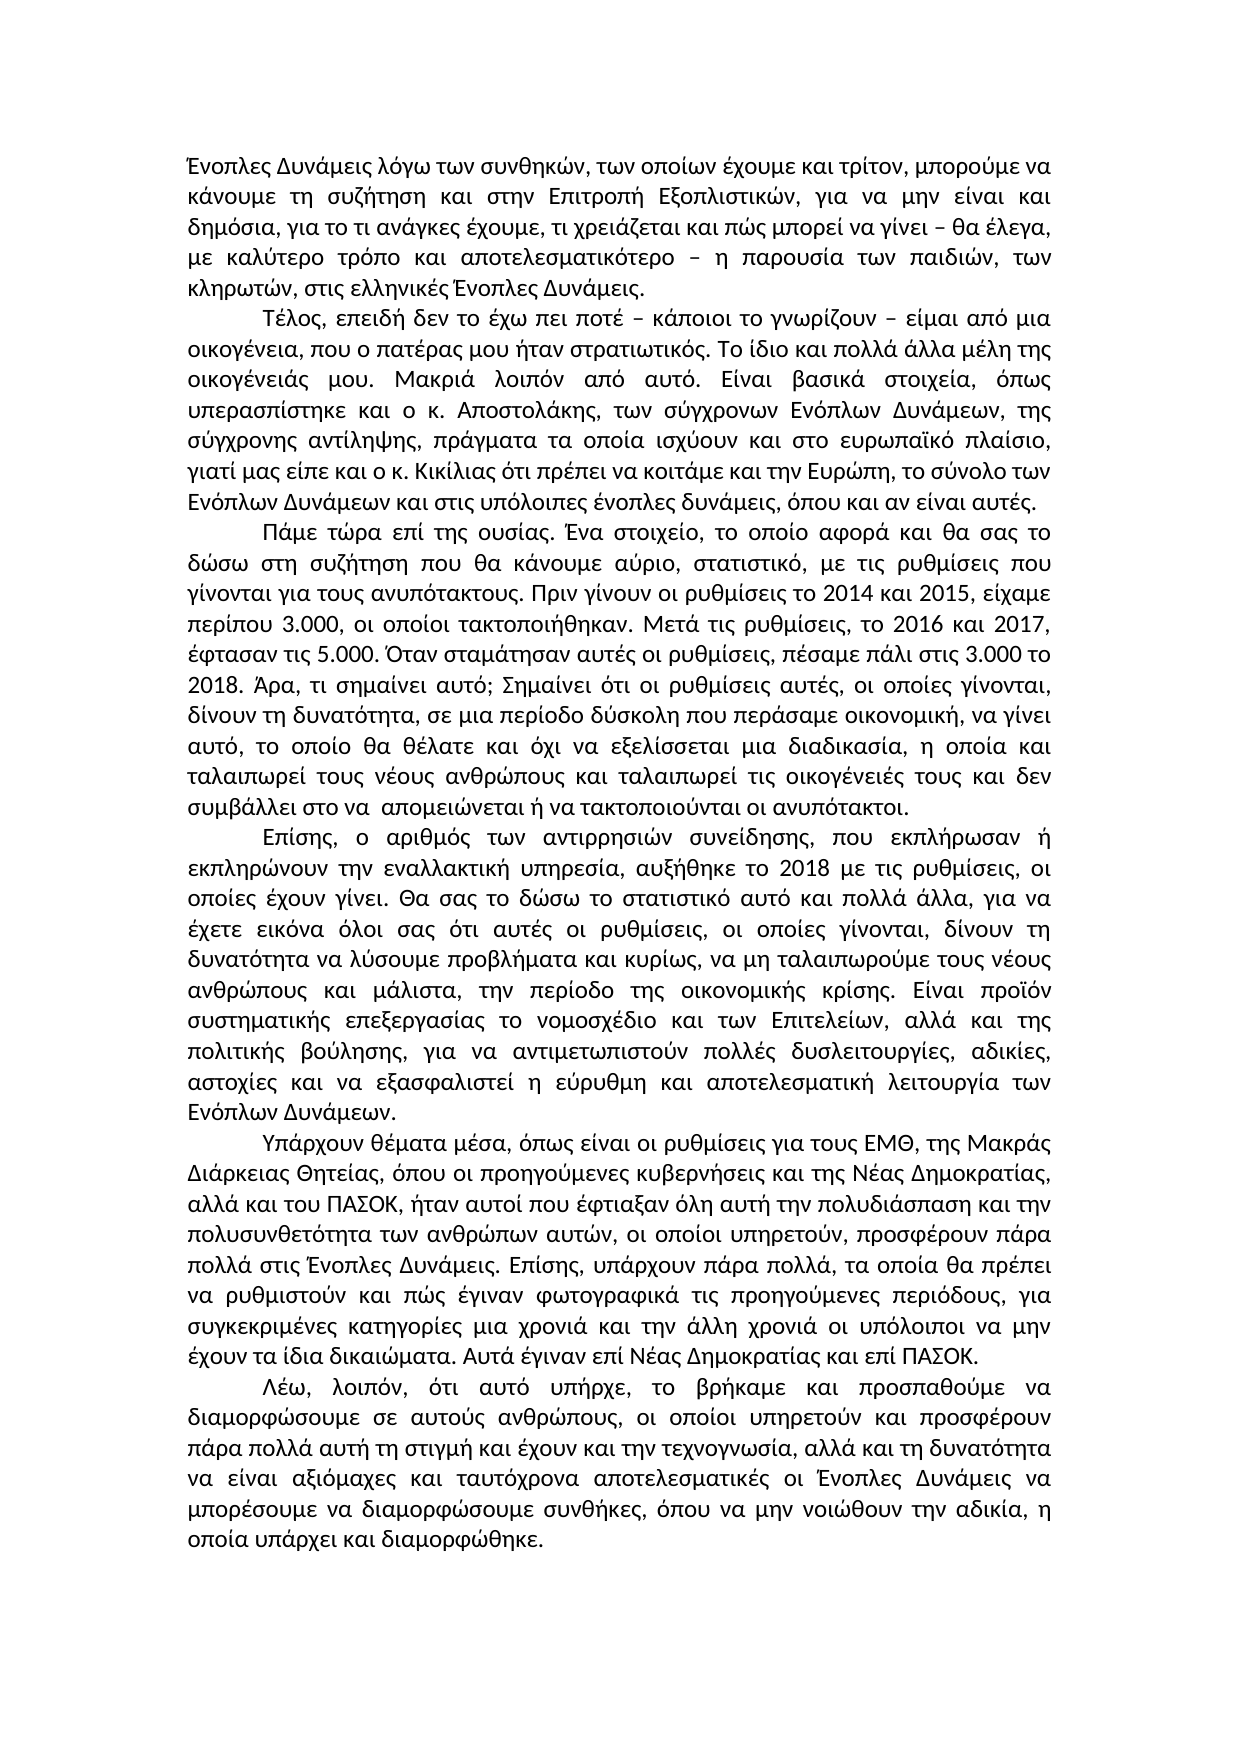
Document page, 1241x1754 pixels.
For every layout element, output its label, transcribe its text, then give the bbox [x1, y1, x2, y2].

text Τέλος, επειδή δεν το έχω πει ποτέ – κάποιοι το γνωρίζουν – είμαι από μια οικογένεια, που ο πατέρας μου ήταν στρατιωτικός. Το ίδιο και πολλά άλλα μέλη της οικογένειάς μου. Μακριά λοιπόν από αυτό. Είναι βασικά στοιχεία, όπως υπερασπίστηκε και ο κ. Αποστολάκης, των σύγχρονων Ενόπλων Δυνάμεων, της σύγχρονης αντίληψης, πράγματα τα οποία ισχύουν και στο ευρωπαϊκό πλαίσιο, γιατί μας είπε και ο κ. Κικίλιας ότι πρέπει να κοιτάμε και την Ευρώπη, το σύνολο των Ενόπλων Δυνάμεων και στις υπόλοιπες ένοπλες δυνάμεις, όπου και αν είναι αυτές. [187, 303, 1053, 516]
text Πάμε τώρα επί της ουσίας. Ένα στοιχείο, το οποίο αφορά και θα σας το δώσω στη συζήτηση που θα κάνουμε αύριο, στατιστικό, με τις ρυθμίσεις που γίνονται για τους ανυπότακτους. Πριν γίνουν οι ρυθμίσεις το 2014 και 2015, είχαμε περίπου 3.000, οι οποίοι τακτοποιήθηκαν. Μετά τις ρυθμίσεις, το 2016 και 2017, έφτασαν τις 5.000. Όταν σταμάτησαν αυτές οι ρυθμίσεις, πέσαμε πάλι στις 3.000 το 2018. Άρα, τι σημαίνει αυτό; Σημαίνει ότι οι ρυθμίσεις αυτές, οι οποίες γίνονται, δίνουν τη δυνατότητα, σε μια περίοδο δύσκολη που περάσαμε οικονομική, να γίνει αυτό, το οποίο θα θέλατε και όχι να εξελίσσεται μια διαδικασία, η οποία και ταλαιπωρεί τους νέους ανθρώπους και ταλαιπωρεί τις οικογένειές τους και δεν συμβάλλει στο να απομειώνεται ή να τακτοποιούνται οι ανυπότακτοι. [187, 516, 1053, 821]
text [187, 150, 1053, 303]
text Επίσης, ο αριθμός των αντιρρησιών συνείδησης, που εκπλήρωσαν ή εκπληρώνουν την εναλλακτική υπηρεσία, αυξήθηκε το 2018 με τις ρυθμίσεις, οι οποίες έχουν γίνει. Θα σας το δώσω το στατιστικό αυτό και πολλά άλλα, για να έχετε εικόνα όλοι σας ότι αυτές οι ρυθμίσεις, οι οποίες γίνονται, δίνουν τη δυνατότητα να λύσουμε προβλήματα και κυρίως, να μη ταλαιπωρούμε τους νέους ανθρώπους και μάλιστα, την περίοδο της οικονομικής κρίσης. Είναι προϊόν συστηματικής επεξεργασίας το νομοσχέδιο και των Επιτελείων, αλλά και της πολιτικής βούλησης, για να αντιμετωπιστούν πολλές δυσλειτουργίες, αδικίες, αστοχίες και να εξασφαλιστεί η εύρυθμη και αποτελεσματική λειτουργία των Ενόπλων Δυνάμεων. [187, 821, 1053, 1127]
text Υπάρχουν θέματα μέσα, όπως είναι οι ρυθμίσεις για τους ΕΜΘ, της Μακράς Διάρκειας Θητείας, όπου οι προηγούμενες κυβερνήσεις και της Νέας Δημοκρατίας, αλλά και του ΠΑΣΟΚ, ήταν αυτοί που έφτιαξαν όλη αυτή την πολυδιάσπαση και την πολυσυνθετότητα των ανθρώπων αυτών, οι οποίοι υπηρετούν, προσφέρουν πάρα πολλά στις Ένοπλες Δυνάμεις. Επίσης, υπάρχουν πάρα πολλά, τα οποία θα πρέπει να ρυθμιστούν και πώς έγιναν φωτογραφικά τις προηγούμενες περιόδους, για συγκεκριμένες κατηγορίες μια χρονιά και την άλλη χρονιά οι υπόλοιποι να μην έχουν τα ίδια δικαιώματα. Αυτά έγιναν επί Νέας Δημοκρατίας και επί ΠΑΣΟΚ. [187, 1127, 1053, 1371]
text Λέω, λοιπόν, ότι αυτό υπήρχε, το βρήκαμε και προσπαθούμε να διαμορφώσουμε σε αυτούς ανθρώπους, οι οποίοι υπηρετούν και προσφέρουν πάρα πολλά αυτή τη στιγμή και έχουν και την τεχνογνωσία, αλλά και τη δυνατότητα να είναι αξιόμαχες και ταυτόχρονα αποτελεσματικές οι Ένοπλες Δυνάμεις να μπορέσουμε να διαμορφώσουμε συνθήκες, όπου να μην νοιώθουν την αδικία, η οποία υπάρχει και διαμορφώθηκε. [187, 1371, 1053, 1554]
